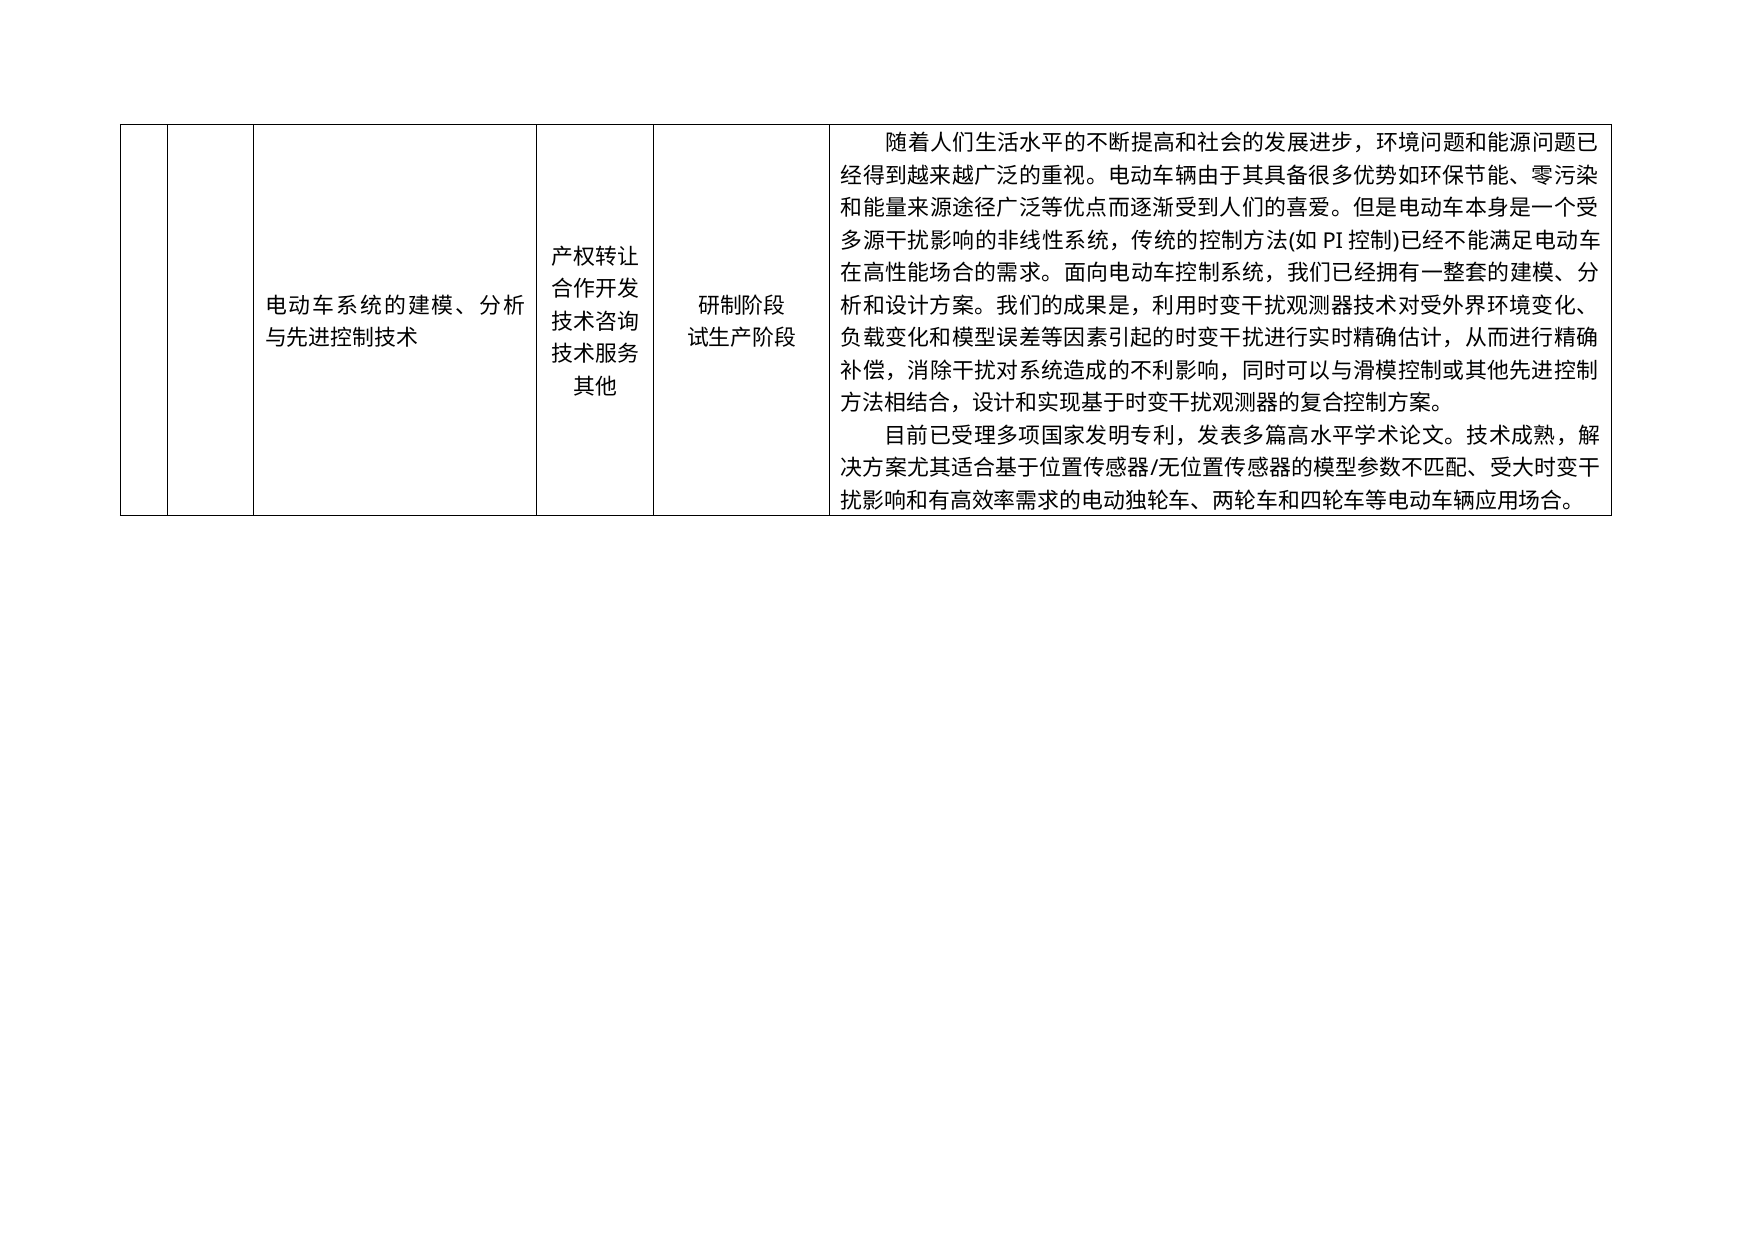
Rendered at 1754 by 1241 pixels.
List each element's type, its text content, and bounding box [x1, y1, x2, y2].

table_cell 产权转让 合作开发 技术咨询 技术服务 其他 [537, 125, 653, 515]
table_cell 电动车系统的建模、分析与先进控制技术 [254, 125, 536, 515]
table_cell 研制阶段 试生产阶段 [654, 125, 829, 515]
table_cell 随着人们生活水平的不断提高和社会的发展进步，环境问题和能源问题已经得到越来越广泛的重视。电动车辆由于其具备很多优势如环保节能、零污染和能量来源途径广泛等优点而逐渐受到人们的喜爱。但是电动车本身是一个受多源干扰影响的非线性系统，传统的控制方法(如PI控制)已经不能满足电动车在高性能场合的需求。面向电动车控制系统，我们已经拥有一整套的建模、分析和设计方案。我们的成果是，利用时变干扰观测器技术对受外界环境变化、负载变化和模型误差等因素引起的时变干扰进行实时精确估计，从而进行精确补偿，消除干扰对系统造成的不利影响，同时可以与滑模控制或其他先进控制方法相结合，设计和实现基于时变干扰观测器的复合控制方案。 目前已受理多项国家发明专利，发表多篇高水平学术论文。技术成熟，解决方案尤其适合基于位置传感器/无位置传感器的模型参数不匹配、受大时变干扰影响和有高效率需求的电动独轮车、两轮车和四轮车等电动车辆应用场合。 [830, 125, 1611, 515]
table_cell [121, 125, 167, 515]
table_cell [168, 125, 253, 515]
